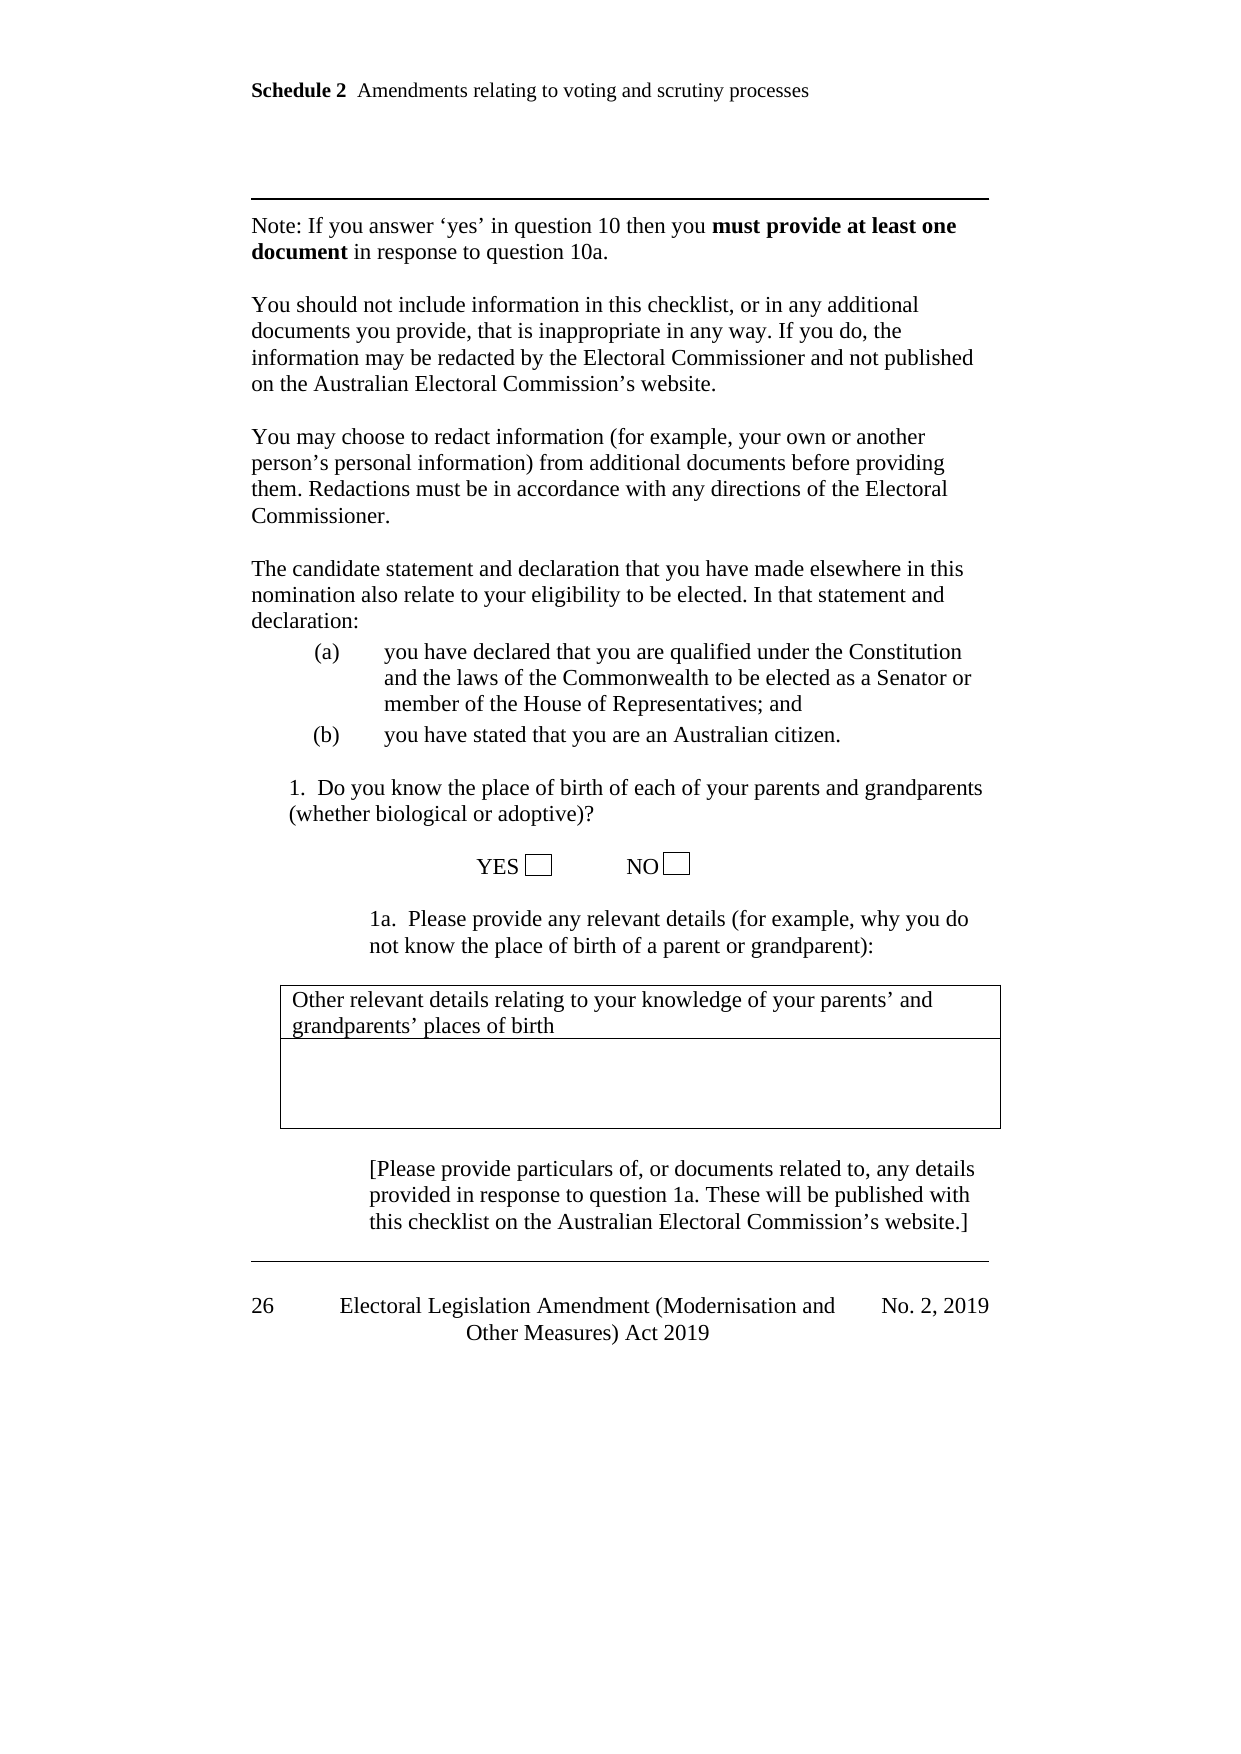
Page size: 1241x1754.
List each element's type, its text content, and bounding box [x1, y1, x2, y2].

text (b) you have stated that you are an Australian citizen. [213, 721, 989, 747]
table_header Other relevant details relating to your knowledge of your parents’ and grandparents’ places of birth [281, 986, 1000, 1038]
table_cell [281, 1039, 1000, 1128]
text You may choose to redact information (for example, your own or another person’s personal information) from additional documents before providing them. Redactions must be in accordance with any directions of the Electoral Commissioner. [251, 423, 989, 528]
text 1a. Please provide any relevant details (for example, why you do not know the place of birth of a parent or grandparent): [369, 906, 989, 958]
text The candidate statement and declaration that you have made elsewhere in this nomination also relate to your eligibility to be elected. In that statement and declaration: [251, 554, 989, 634]
text (a) you have declared that you are qualified under the Constitution and the laws of the Commonwealth to be elected as a Senator or member of the House of Representatives; and [251, 638, 989, 717]
text 1. Do you know the place of birth of each of your parents and grandparents (whether biological or adoptive)? [288, 774, 989, 826]
text Note: If you answer ‘yes’ in question 10 then you must provide at least one document in response to question 10a. [251, 212, 989, 265]
text YES NO [288, 853, 989, 879]
text [Please provide particulars of, or documents related to, any details provided in response to question 1a. These will be published with this checklist on the Australian Electoral Commission’s website.] [369, 1155, 989, 1234]
text You should not include information in this checklist, or in any additional documents you provide, that is inappropriate in any way. If you do, the information may be redacted by the Electoral Commissioner and not published on the Australian Electoral Commission’s website. [251, 291, 989, 396]
